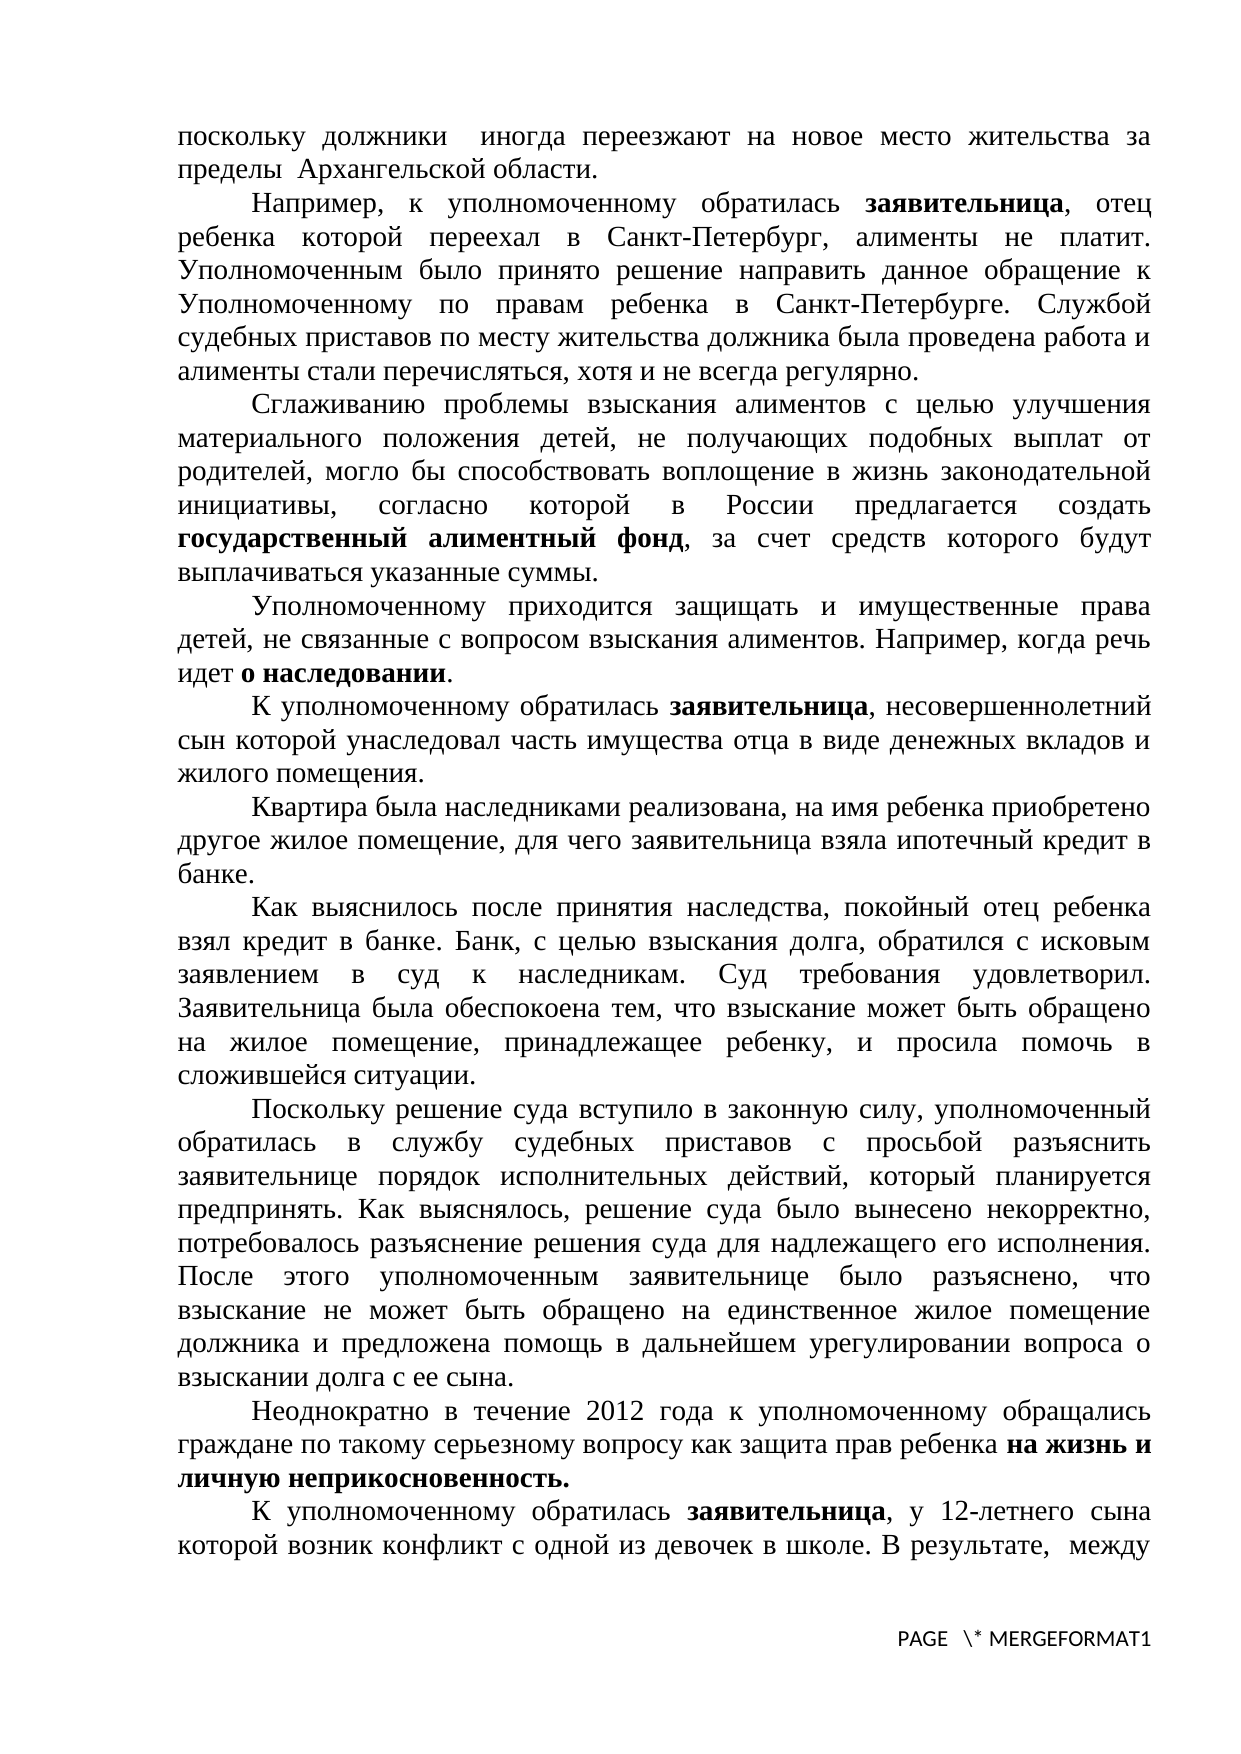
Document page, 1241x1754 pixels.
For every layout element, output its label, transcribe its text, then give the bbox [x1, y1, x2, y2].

text К уполномоченному обратилась заявительница, несовершеннолетний сын которой унаследовал часть имущества отца в виде денежных вкладов и жилого помещения. [177, 688, 1152, 789]
text Уполномоченному приходится защищать и имущественные права детей, не связанные с вопросом взыскания алиментов. Например, когда речь идет о наследовании. [177, 588, 1152, 688]
text Например, к уполномоченному обратилась заявительница, отец ребенка которой переехал в Санкт-Петербург, алименты не платит. Уполномоченным было принято решение направить данное обращение к Уполномоченному по правам ребенка в Санкт-Петербурге. Службой судебных приставов по месту жительства должника была проведена работа и алименты стали перечисляться, хотя и не всегда регулярно. [177, 185, 1152, 386]
text Как выяснилось после принятия наследства, покойный отец ребенка взял кредит в банке. Банк, с целью взыскания долга, обратился с исковым заявлением в суд к наследникам. Суд требования удовлетворил. Заявительница была обеспокоена тем, что взыскание может быть обращено на жилое помещение, принадлежащее ребенку, и просила помочь в сложившейся ситуации. [177, 889, 1152, 1091]
text Сглаживанию проблемы взыскания алиментов с целью улучшения материального положения детей, не получающих подобных выплат от родителей, могло бы способствовать воплощение в жизнь законодательной инициативы, согласно которой в России предлагается создать государственный алиментный фонд, за счет средств которого будут выплачиваться указанные суммы. [177, 386, 1152, 588]
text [177, 1493, 1152, 1560]
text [177, 118, 1152, 185]
text Квартира была наследниками реализована, на имя ребенка приобретено другое жилое помещение, для чего заявительница взяла ипотечный кредит в банке. [177, 789, 1152, 889]
text Поскольку решение суда вступило в законную силу, уполномоченный обратилась в службу судебных приставов с просьбой разъяснить заявительнице порядок исполнительных действий, который планируется предпринять. Как выяснялось, решение суда было вынесено некорректно, потребовалось разъяснение решения суда для надлежащего его исполнения. После этого уполномоченным заявительнице было разъяснено, что взыскание не может быть обращено на единственное жилое помещение должника и предложена помощь в дальнейшем урегулировании вопроса о взыскании долга с ее сына. [177, 1091, 1152, 1393]
text Неоднократно в течение 2012 года к уполномоченному обращались граждане по такому серьезному вопросу как защита прав ребенка на жизнь и личную неприкосновенность. [177, 1393, 1152, 1493]
